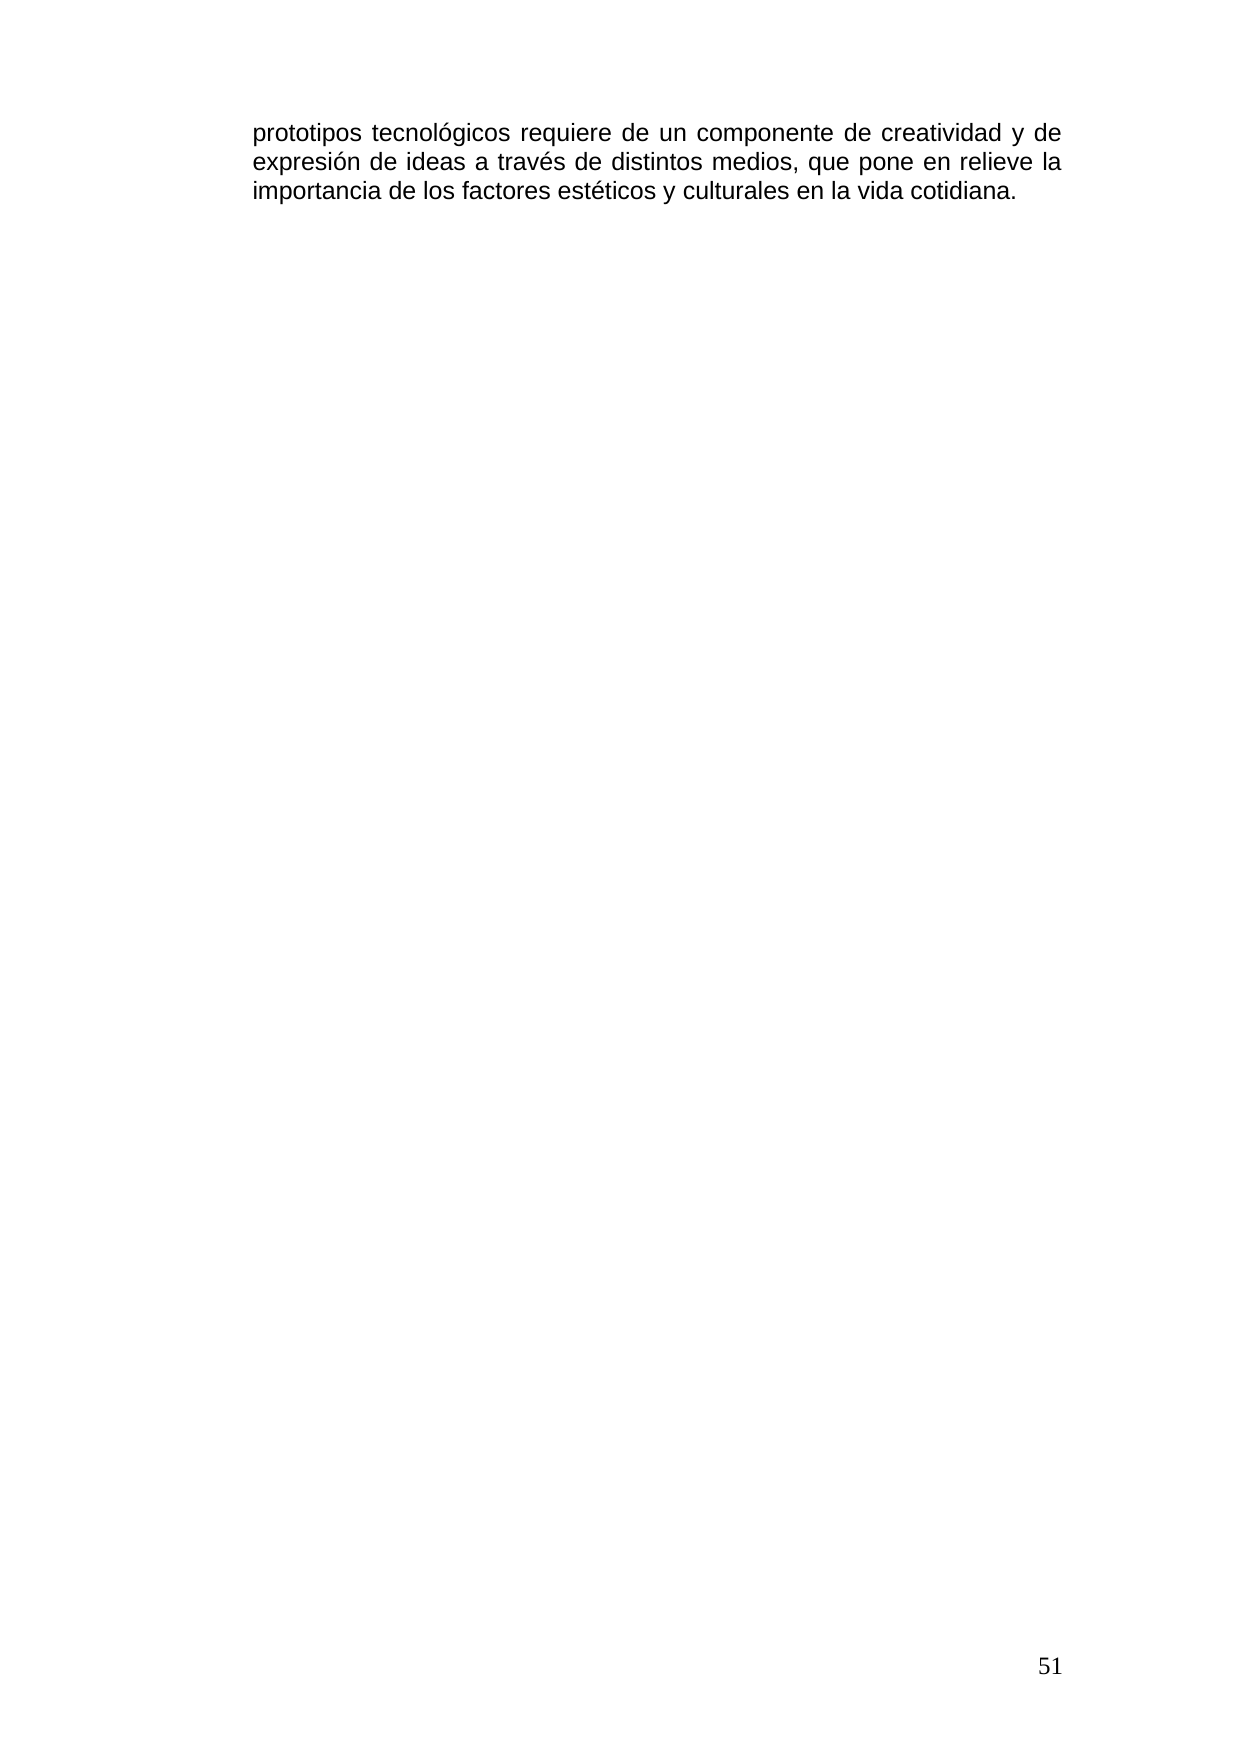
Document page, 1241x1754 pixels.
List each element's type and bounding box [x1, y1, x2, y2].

list [215, 118, 1063, 204]
